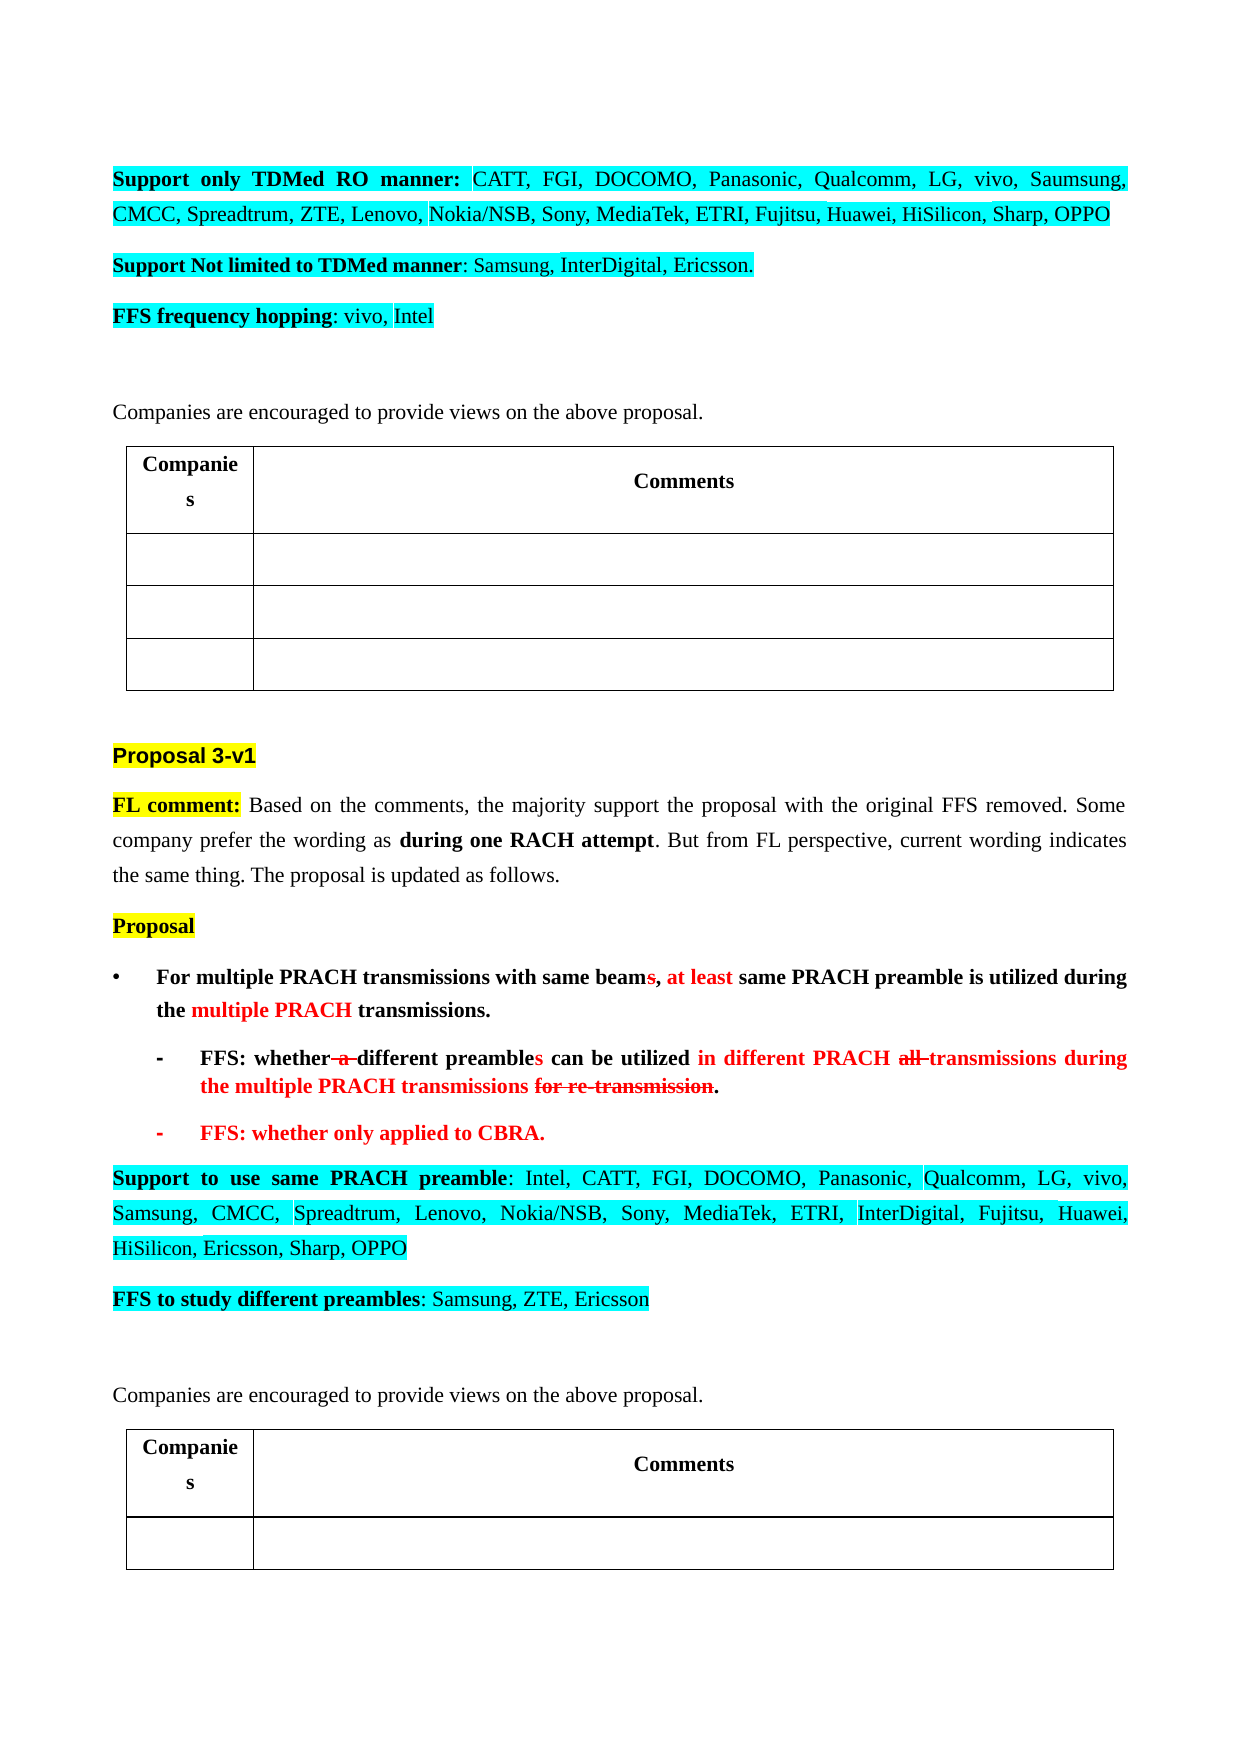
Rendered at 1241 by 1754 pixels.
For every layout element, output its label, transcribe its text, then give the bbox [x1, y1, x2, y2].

text Companies are encouraged to provide views on the above proposal. [112, 395, 1128, 428]
table_header Comments [254, 1430, 1113, 1516]
text FFS to study different preambles: Samsung, ZTE, Ericsson [112, 1283, 1128, 1315]
text FFS frequency hopping: vivo, Intel [112, 299, 1128, 332]
table_cell [254, 639, 1113, 689]
text Support Not limited to TDMed manner: Samsung, InterDigital, Ericsson. [112, 248, 1128, 281]
table_cell [254, 534, 1113, 585]
table_cell [254, 586, 1113, 637]
table_header Companies [127, 447, 253, 533]
table_header Companies [127, 1430, 253, 1516]
text FL comment: Based on the comments, the majority support the proposal with the original FFS removed. Some company prefer the wording as during one RACH attempt. But from FL perspective, current wording indicates the same thing. The proposal is updated as follows. [112, 788, 1128, 891]
table_cell [127, 1518, 253, 1568]
table_cell [127, 534, 253, 585]
table_cell [254, 1518, 1113, 1568]
text Support to use same PRACH preamble: Intel, CATT, FGI, DOCOMO, Panasonic, Qualcomm, LG, vivo, Samsung, CMCC, Spreadtrum, Lenovo, Nokia/NSB, Sony, MediaTek, ETRI, InterDigital, Fujitsu, Huawei, HiSilicon, Ericsson, Sharp, OPPO [112, 1161, 1128, 1264]
text Companies are encouraged to provide views on the above proposal. [112, 1379, 1128, 1411]
list FFS: whether a different preambles can be utilized in different PRACH all transmissions during the multiple PRACH transmissions for re-transmission. [156, 1042, 1128, 1099]
table_cell [127, 586, 253, 637]
text Proposal [112, 909, 1128, 942]
table_cell [127, 639, 253, 689]
list FFS: whether only applied to CBRA. [156, 1117, 1128, 1147]
subtitle Proposal 3-v1 [112, 739, 1128, 772]
list For multiple PRACH transmissions with same beams, at least same PRACH preamble is utilized during the multiple PRACH transmissions. [112, 960, 1128, 1025]
table_header Comments [254, 447, 1113, 533]
text Support only TDMed RO manner: CATT, FGI, DOCOMO, Panasonic, Qualcomm, LG, vivo, Saumsung, CMCC, Spreadtrum, ZTE, Lenovo, Nokia/NSB, Sony, MediaTek, ETRI, Fujitsu, Huawei, HiSilicon, Sharp, OPPO [112, 162, 1128, 229]
